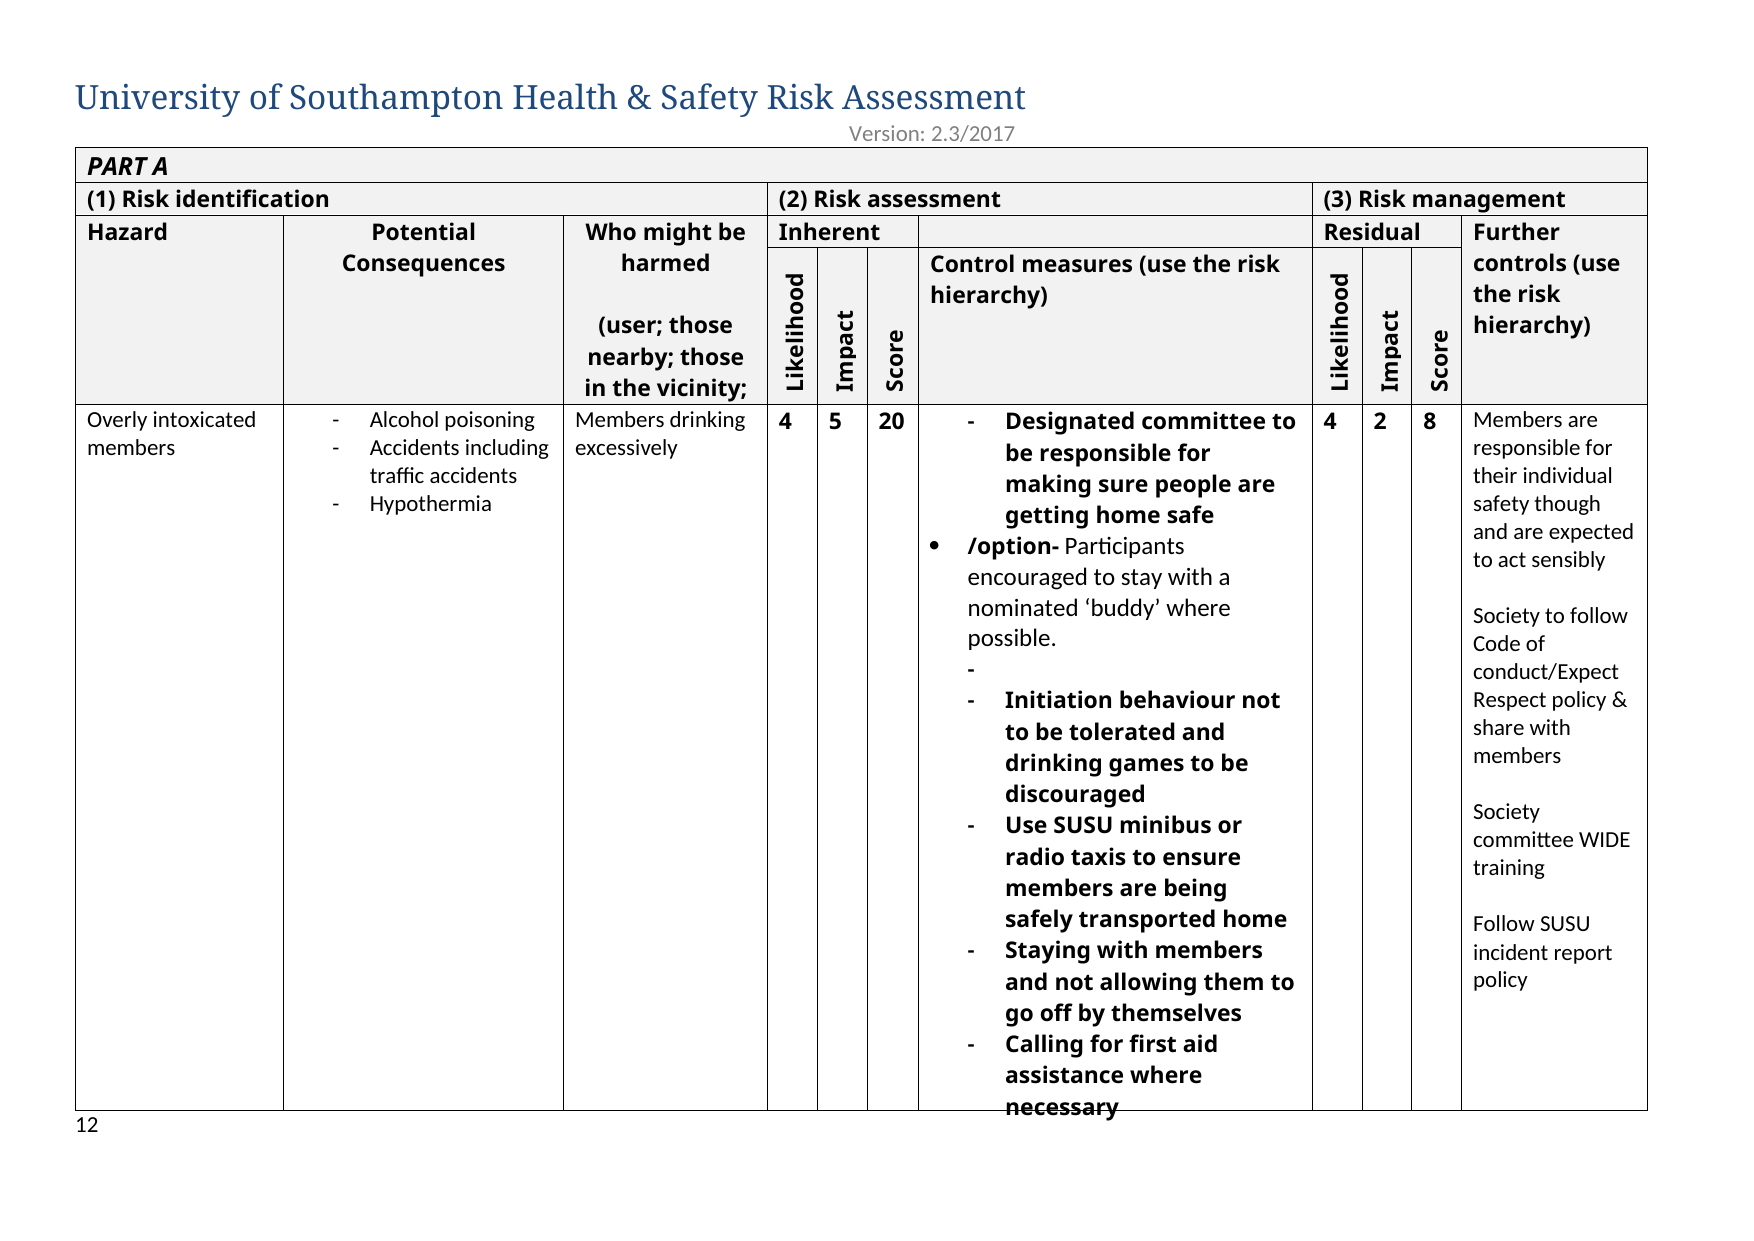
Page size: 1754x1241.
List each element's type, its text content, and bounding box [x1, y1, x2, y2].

table_header PART A [76, 148, 1647, 182]
table_cell Impact [818, 248, 867, 404]
table_cell Inherent [768, 216, 918, 247]
table_cell Overly intoxicated members [76, 405, 283, 1110]
table_cell Score [1412, 248, 1461, 404]
table_cell Members are responsible for their individual safety though and are expected to act sensibly Society to follow Code of conduct/Expect Respect policy & share with members Society committee WIDE training Follow SUSU incident report policy [1462, 405, 1647, 1110]
table_cell Residual [1313, 216, 1461, 247]
table_cell Control measures (use the risk hierarchy) [919, 248, 1312, 404]
table_cell Designated committee to be responsible for making sure people are getting home safe /option- Participants encouraged to stay with a nominated ‘buddy’ where possible. Initiation behaviour not to be tolerated and drinking games to be discouraged Use SUSU minibus or radio taxis to ensure members are being safely transported home Staying with members and not allowing them to go off by themselves Calling for first aid assistance where necessary [919, 405, 1312, 1110]
table_cell 5 [818, 405, 867, 1110]
table_cell (1) Risk identification [76, 183, 767, 214]
table_cell [919, 216, 1312, 247]
table_cell Alcohol poisoning Accidents including traffic accidents Hypothermia [284, 405, 563, 1110]
table_cell 8 [1412, 405, 1461, 1110]
table_cell Likelihood [768, 248, 817, 404]
table_cell Score [868, 248, 918, 404]
table_cell 2 [1363, 405, 1411, 1110]
table_cell Impact [1363, 248, 1411, 404]
table_cell Hazard [76, 216, 283, 404]
table_cell 4 [768, 405, 817, 1110]
table_cell Likelihood [1313, 248, 1362, 404]
table_cell Further controls (use the risk hierarchy) [1462, 216, 1647, 404]
table_cell (3) Risk management [1313, 183, 1647, 214]
table_cell (2) Risk assessment [768, 183, 1312, 214]
table_cell Who might be harmed (user; those nearby; those in the vicinity; members of the public) [564, 216, 767, 404]
table_cell 20 [868, 405, 918, 1110]
table_cell Potential Consequences [284, 216, 563, 404]
table_cell Members drinking excessively [564, 405, 767, 1110]
table_cell 4 [1313, 405, 1362, 1110]
